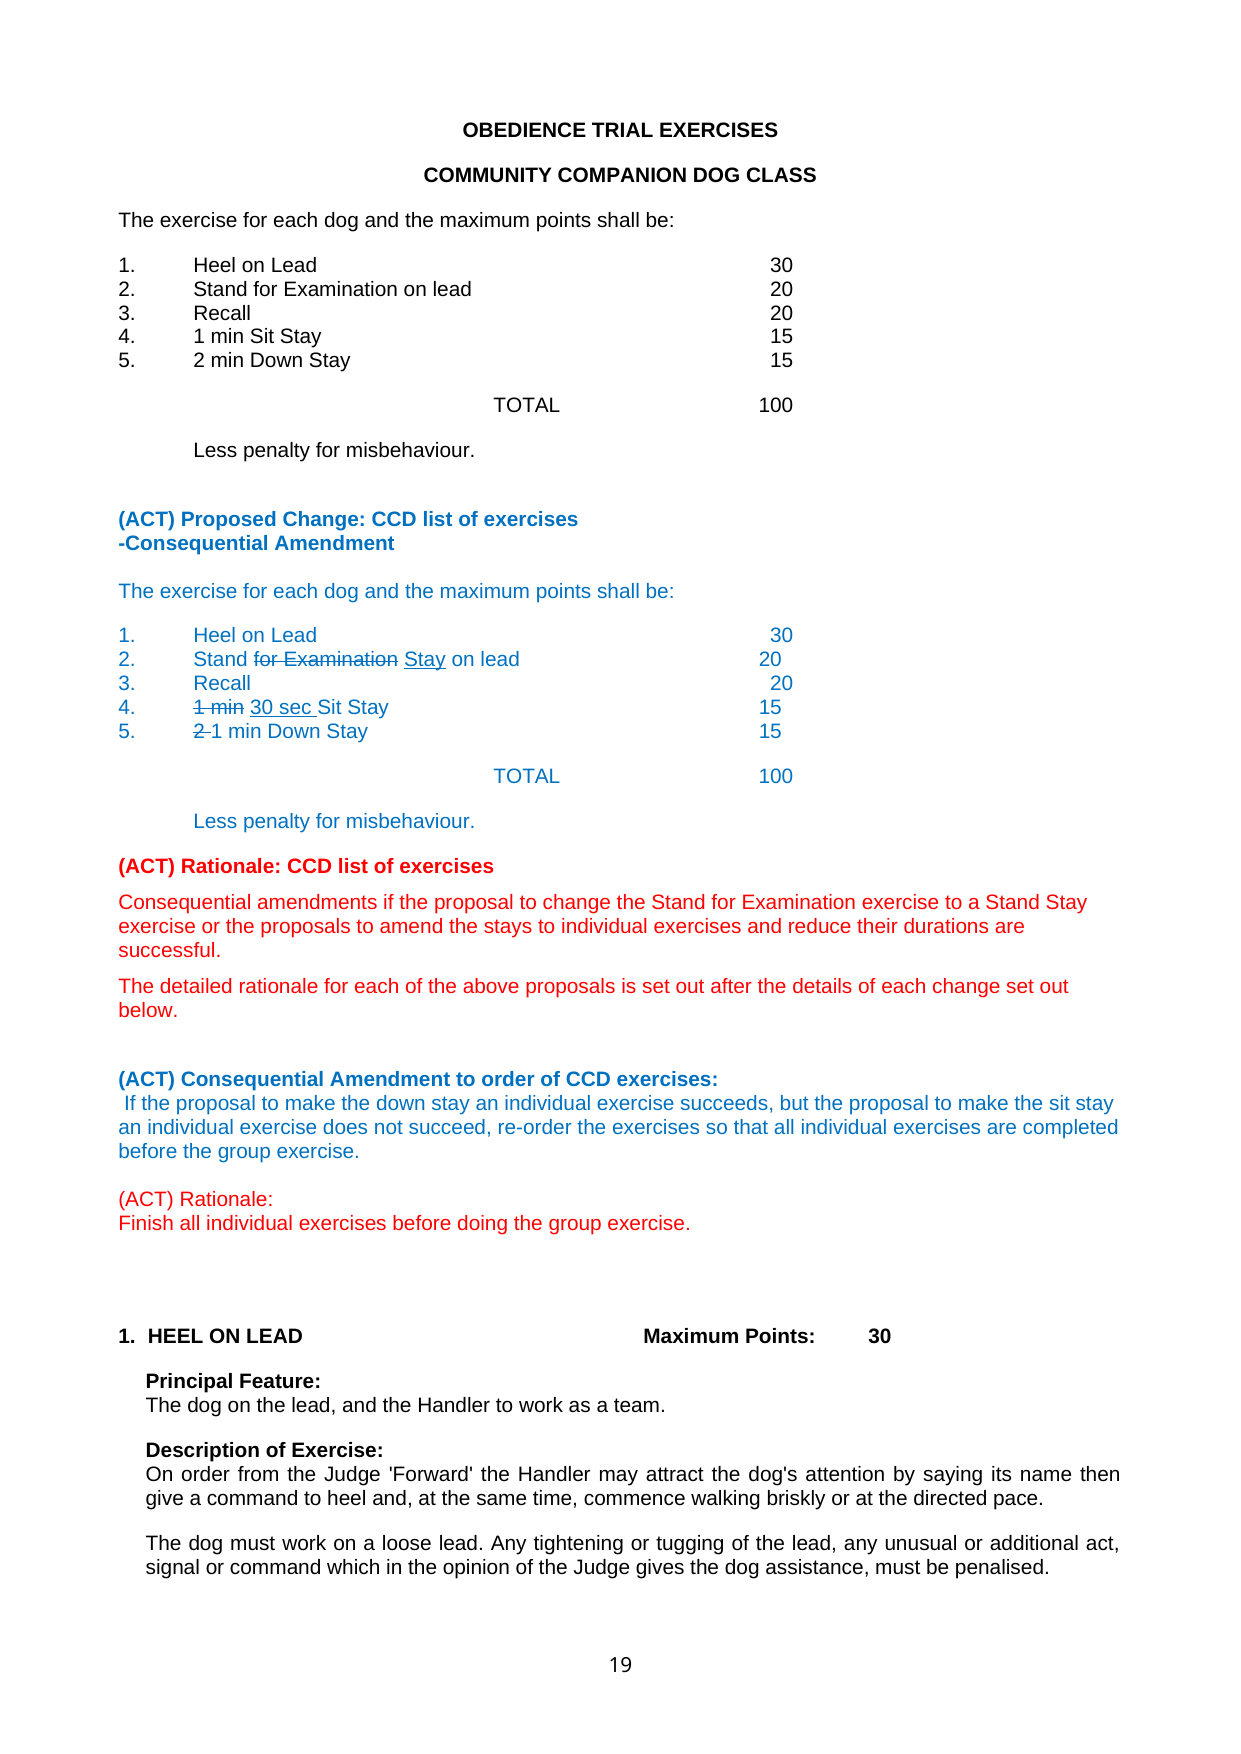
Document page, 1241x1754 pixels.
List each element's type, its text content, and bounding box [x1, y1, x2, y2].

text 4. 1 min 30 sec Sit Stay 15 [118, 695, 1122, 719]
text Less penalty for misbehaviour. [118, 809, 531, 833]
text 5. 2 1 min Down Stay 15 [118, 719, 1122, 743]
text 2. Stand for Examination on lead 20 [118, 276, 1122, 300]
list HEEL ON LEAD Maximum Points: 30 [118, 1324, 1122, 1348]
text TOTAL 100 [118, 764, 1122, 788]
text 2. Stand for Examination Stay on lead 20 [118, 647, 1122, 671]
text Finish all individual exercises before doing the group exercise. [118, 1211, 1122, 1235]
text COMMUNITY COMPANION DOG CLASS [118, 163, 1122, 187]
text The exercise for each dog and the maximum points shall be: [118, 578, 1122, 602]
text The dog must work on a loose lead. Any tightening or tugging of the lead, any unusual or additional act, signal or command which in the opinion of the Judge gives the dog assistance, must be penalised. [145, 1531, 1122, 1578]
text 5. 2 min Down Stay 15 [118, 348, 1122, 372]
text Principal Feature: [145, 1369, 1122, 1393]
text Consequential amendments if the proposal to change the Stand for Examination exercise to a Stand Stay exercise or the proposals to amend the stays to individual exercises and reduce their durations are successful. [118, 890, 1122, 962]
text 1. Heel on Lead 30 [118, 252, 1122, 276]
text (ACT) Rationale: [118, 1187, 1122, 1211]
text On order from the Judge 'Forward' the Handler may attract the dog's attention by saying its name then give a command to heel and, at the same time, commence walking briskly or at the directed pace. [145, 1462, 1122, 1510]
text The exercise for each dog and the maximum points shall be: [118, 208, 1122, 232]
text The detailed rationale for each of the above proposals is set out after the details of each change set out below. [118, 974, 1122, 1022]
text -Consequential Amendment [118, 531, 1122, 554]
text 3. Recall 20 [118, 671, 1122, 695]
text (ACT) Consequential Amendment to order of CCD exercises: [118, 1067, 1122, 1091]
text 3. Recall 20 [118, 300, 1122, 324]
text The dog on the lead, and the Handler to work as a team. [145, 1393, 1122, 1417]
text OBEDIENCE TRIAL EXERCISES [118, 118, 1122, 142]
text (ACT) Proposed Change: CCD list of exercises [118, 507, 1122, 531]
text 4. 1 min Sit Stay 15 [118, 324, 1122, 348]
text Less penalty for misbehaviour. [118, 438, 531, 462]
text If the proposal to make the down stay an individual exercise succeeds, but the proposal to make the sit stay an individual exercise does not succeed, re-order the exercises so that all individual exercises are completed before the group exercise. [118, 1091, 1122, 1163]
text Description of Exercise: [145, 1438, 1122, 1462]
text 1. Heel on Lead 30 [118, 623, 1122, 647]
text (ACT) Rationale: CCD list of exercises [118, 853, 1122, 877]
text TOTAL 100 [118, 393, 1122, 417]
